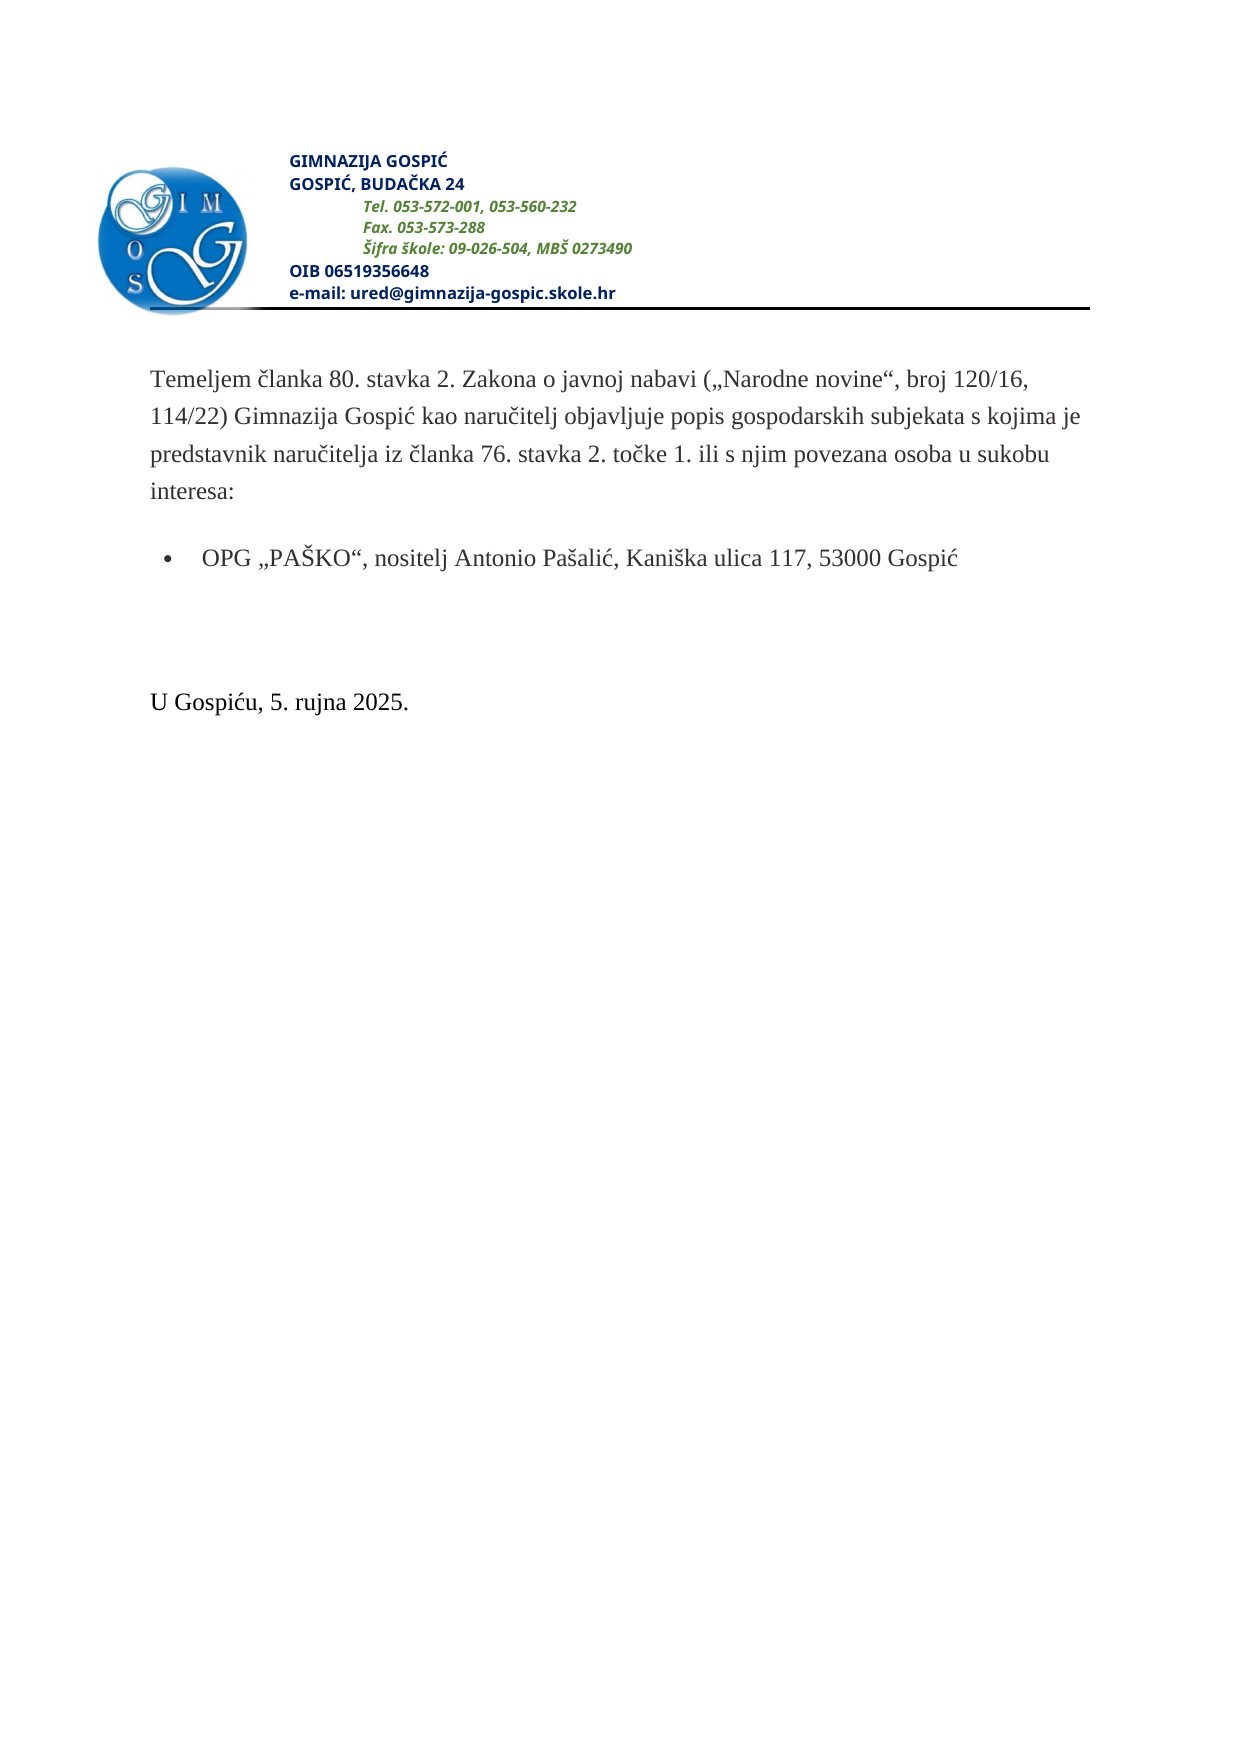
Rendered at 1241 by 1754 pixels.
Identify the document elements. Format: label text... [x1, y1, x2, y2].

text GOSPIĆ, BUDAČKA 24 [267, 173, 1090, 195]
text OIB 06519356648 [267, 259, 1090, 282]
list OPG „PAŠKO“, nositelj Antonio Pašalić, Kaniška ulica 117, 53000 Gospić [164, 534, 1090, 572]
text Šifra škole: 09-026-504, MBŠ 0273490 [267, 238, 1090, 259]
text GIMNAZIJA GOSPIĆ [150, 150, 1090, 173]
text U Gospiću, 5. rujna 2025. [150, 687, 1090, 716]
text Tel. 053-572-001, 053-560-232 [267, 195, 1090, 217]
text Temeljem članka 80. stavka 2. Zakona o javnoj nabavi („Narodne novine“, broj 120/16, 114/22) Gimnazija Gospić kao naručitelj objavljuje popis gospodarskih subjekata s kojima je predstavnik naručitelja iz članka 76. stavka 2. točke 1. ili s njim povezana osoba u sukobu interesa: [150, 355, 1090, 505]
picture [101, 181, 241, 301]
text e-mail: ured@gimnazija-gospic.skole.hr [267, 282, 1090, 307]
text Fax. 053-573-288 [267, 217, 1090, 238]
